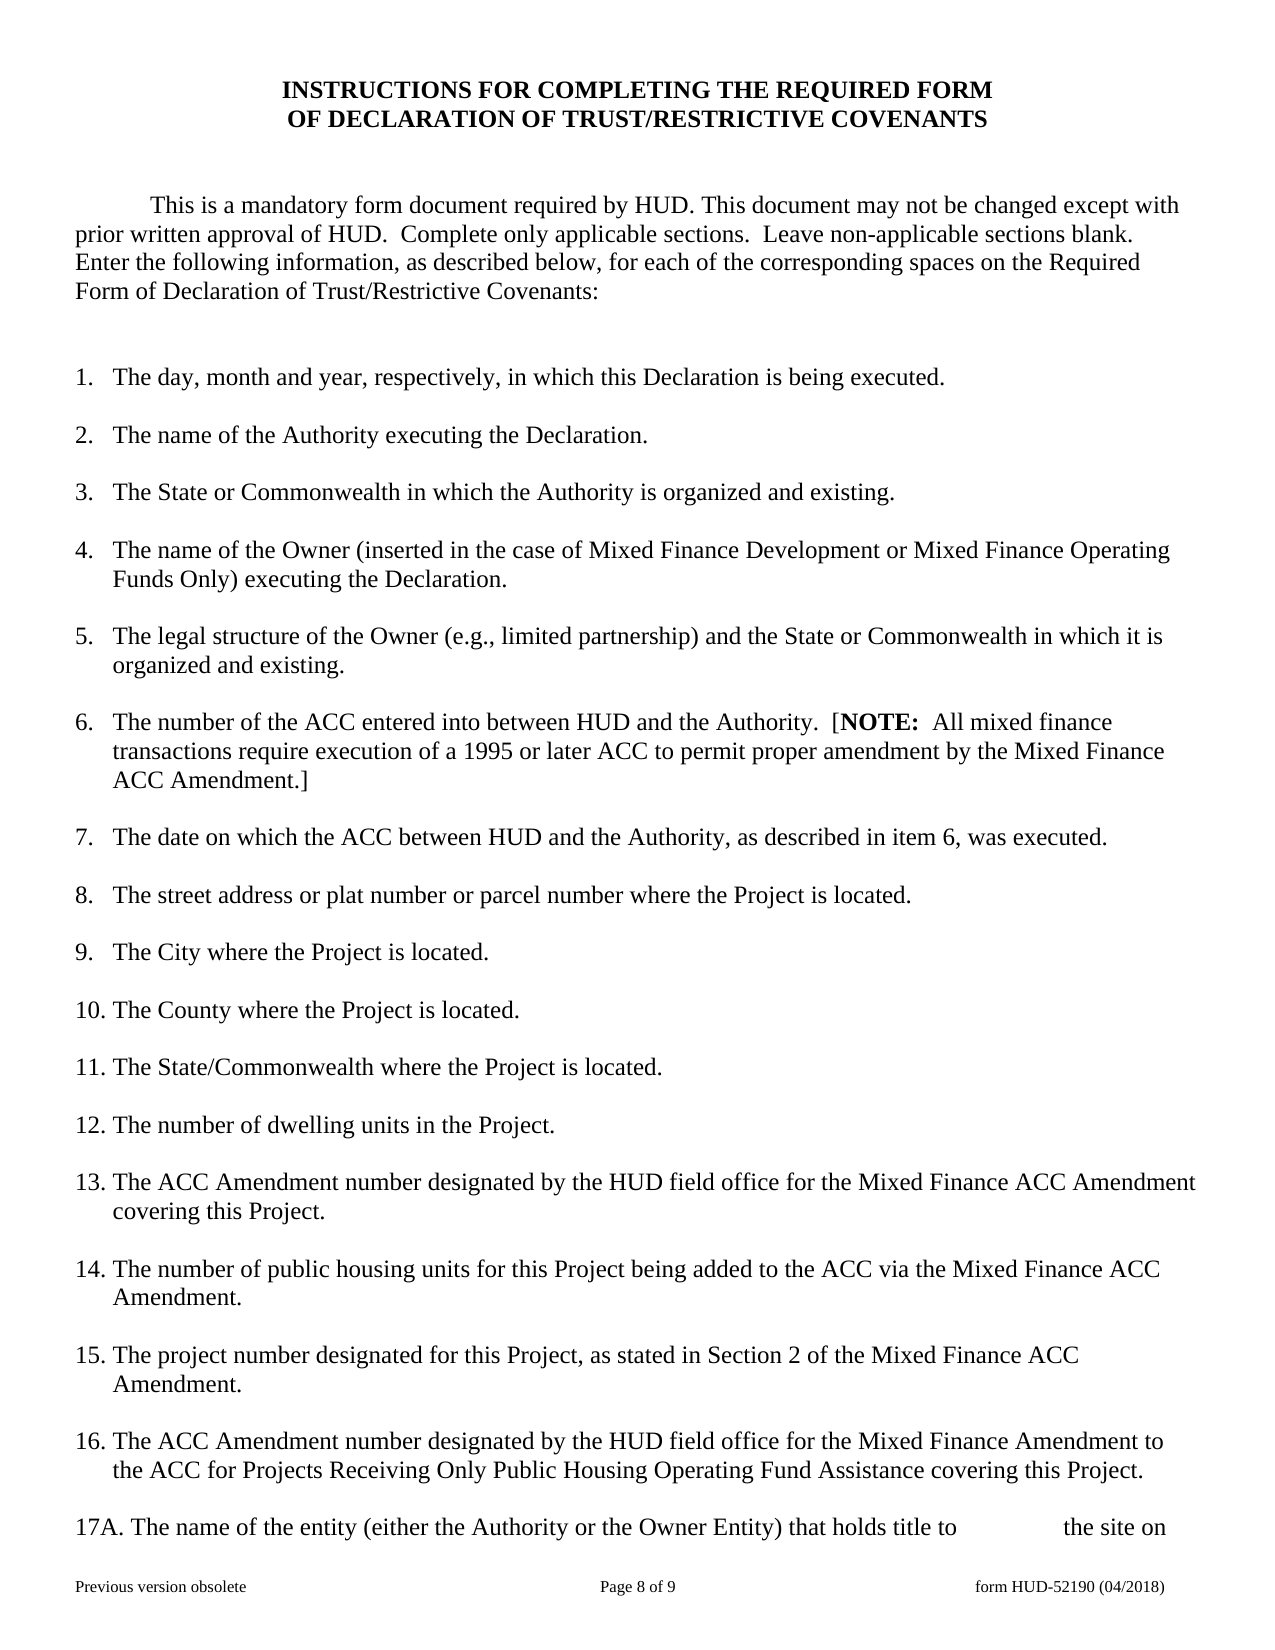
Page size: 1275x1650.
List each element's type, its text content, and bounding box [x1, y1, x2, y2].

list The number of public housing units for this Project being added to the ACC via the Mixed Finance ACC Amendment. [75, 1254, 1200, 1311]
list The street address or plat number or parcel number where the Project is located. [75, 880, 1200, 909]
list The name of the Authority executing the Declaration. [75, 420, 1200, 449]
list The project number designated for this Project, as stated in Section 2 of the Mixed Finance ACC Amendment. [75, 1340, 1200, 1397]
text INSTRUCTIONS FOR COMPLETING THE REQUIRED FORM [75, 75, 1200, 104]
list The date on which the ACC between HUD and the Authority, as described in item 6, was executed. [75, 822, 1200, 851]
list The ACC Amendment number designated by the HUD field office for the Mixed Finance Amendment to the ACC for Projects Receiving Only Public Housing Operating Fund Assistance covering this Project. [75, 1426, 1200, 1484]
list The number of the ACC entered into between HUD and the Authority. [NOTE: All mixed finance transactions require execution of a 1995 or later ACC to permit proper amendment by the Mixed Finance ACC Amendment.] [75, 707, 1200, 794]
list The ACC Amendment number designated by the HUD field office for the Mixed Finance ACC Amendment covering this Project. [75, 1167, 1200, 1225]
list The legal structure of the Owner (e.g., limited partnership) and the State or Commonwealth in which it is organized and existing. [75, 621, 1200, 679]
list The day, month and year, respectively, in which this Declaration is being executed. [75, 362, 1200, 391]
text OF DECLARATION OF TRUST/RESTRICTIVE COVENANTS [75, 104, 1200, 132]
list The State or Commonwealth in which the Authority is organized and existing. [75, 477, 1200, 506]
list The City where the Project is located. [75, 937, 1200, 966]
list The name of the Owner (inserted in the case of Mixed Finance Development or Mixed Finance Operating Funds Only) executing the Declaration. [75, 535, 1200, 592]
list The County where the Project is located. [75, 995, 1200, 1024]
list The number of dwelling units in the Project. [75, 1110, 1200, 1139]
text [75, 1512, 1200, 1541]
text This is a mandatory form document required by HUD. This document may not be changed except with prior written approval of HUD. Complete only applicable sections. Leave non-applicable sections blank. Enter the following information, as described below, for each of the corresponding spaces on the Required Form of Declaration of Trust/Restrictive Covenants: [75, 190, 1200, 305]
list The State/Commonwealth where the Project is located. [75, 1052, 1200, 1081]
